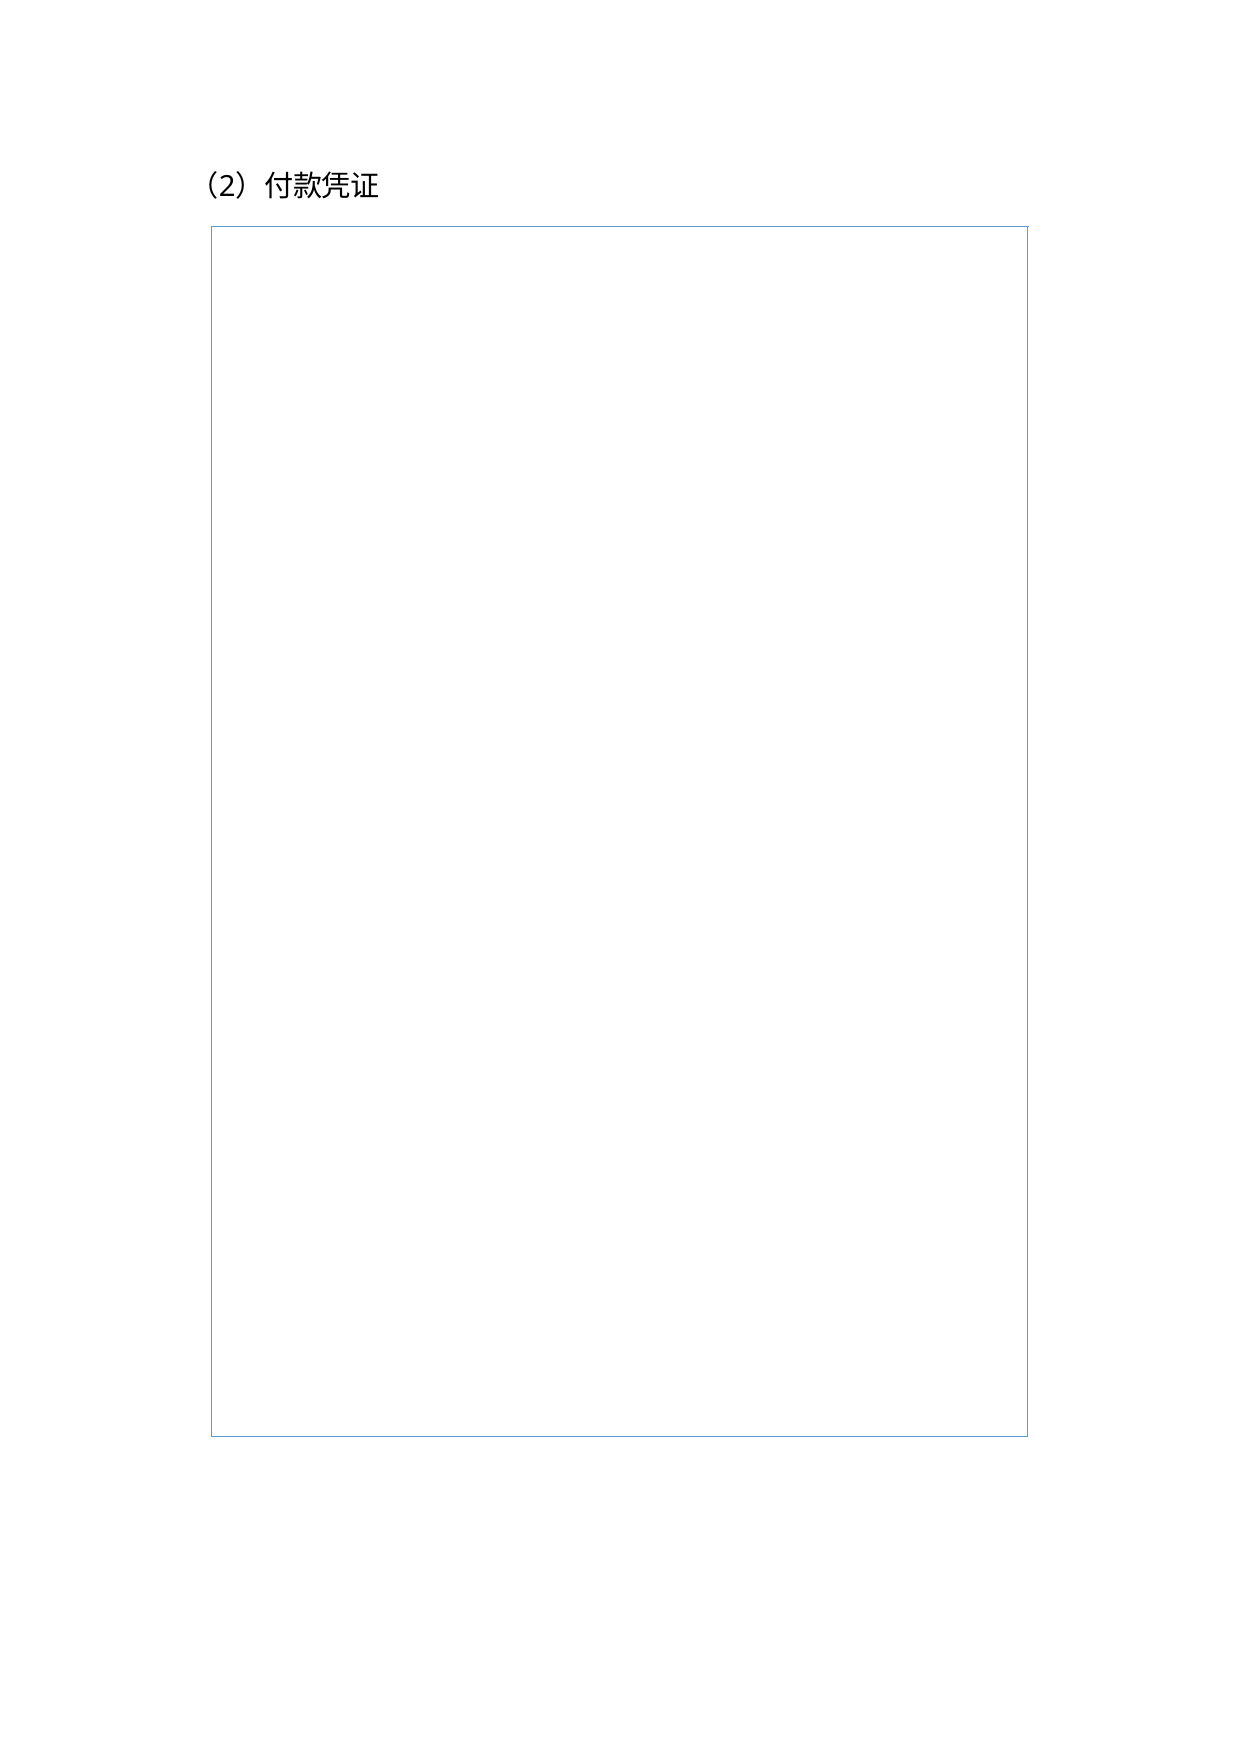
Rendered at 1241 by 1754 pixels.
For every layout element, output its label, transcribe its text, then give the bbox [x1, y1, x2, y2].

table_header [212, 227, 1027, 1436]
text （2）付款凭证 [189, 167, 1054, 203]
